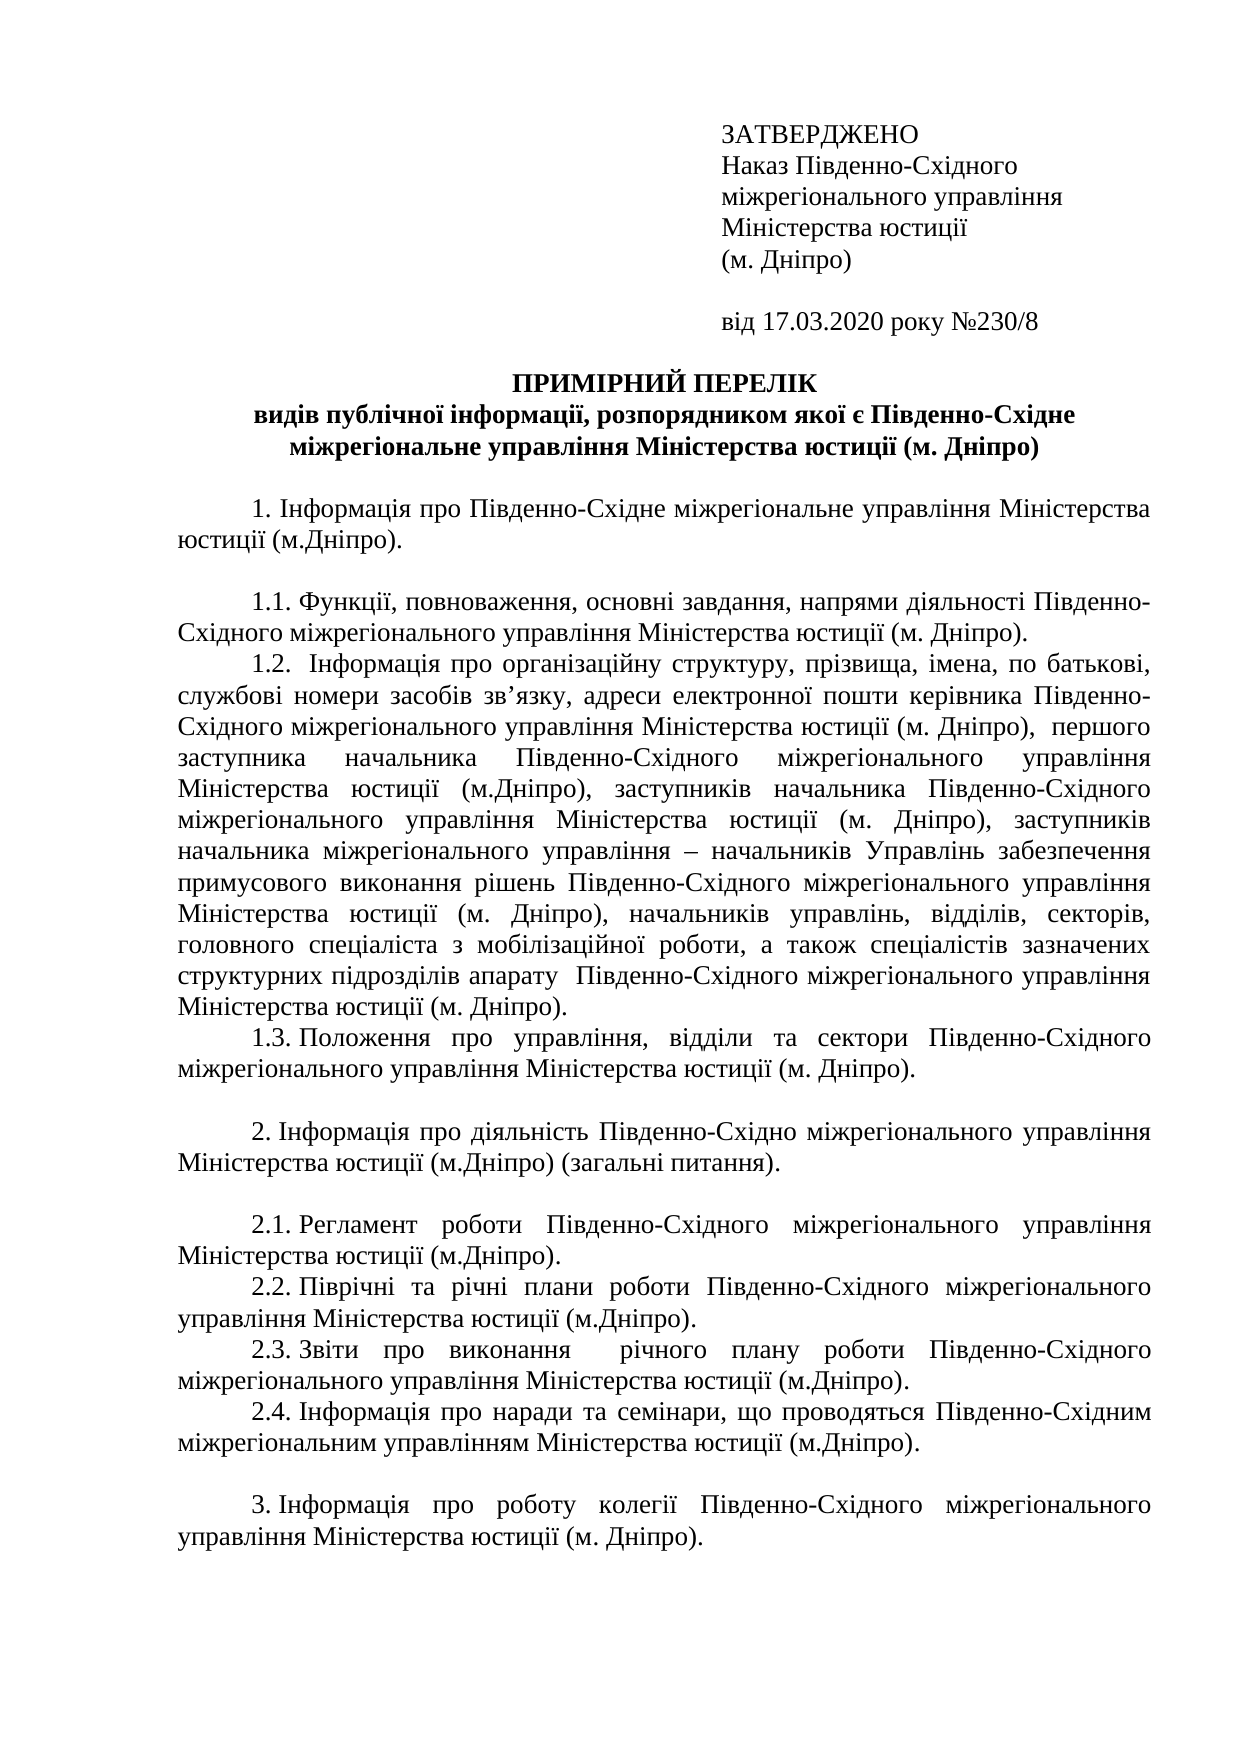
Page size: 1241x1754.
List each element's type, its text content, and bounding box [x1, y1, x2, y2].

text 1. Інформація про Південно-Східне міжрегіональне управління Міністерства юстиції (м.Дніпро). [177, 492, 1152, 554]
text 2.3. Звіти про виконання річного плану роботи Південно-Східного міжрегіонального управління Міністерства юстиції (м.Дніпро). [177, 1333, 1152, 1395]
text Міністерства юстиції [721, 212, 1152, 243]
text (м. Дніпро) [721, 243, 1152, 274]
text 2.2. Піврічні та річні плани роботи Південно-Східного міжрегіонального управління Міністерства юстиції (м.Дніпро). [177, 1271, 1152, 1333]
text від 17.03.2020 року №230/8 [721, 305, 1152, 336]
text ПРИМІРНИЙ ПЕРЕЛІК [177, 367, 1152, 398]
text 2. Інформація про діяльність Південно-Східно міжрегіонального управління Міністерства юстиції (м.Дніпро) (загальні питання). [177, 1115, 1152, 1177]
text 2.1. Регламент роботи Південно-Східного міжрегіонального управління Міністерства юстиції (м.Дніпро). [177, 1208, 1152, 1271]
text видів публічної інформації, розпорядником якої є Південно-Східне міжрегіональне управління Міністерства юстиції (м. Дніпро) [177, 398, 1152, 461]
text ЗАТВЕРДЖЕНО [721, 118, 1152, 149]
text 2.4. Інформація про наради та семінари, що проводяться Південно-Східним міжрегіональним управлінням Міністерства юстиції (м.Дніпро). [177, 1395, 1152, 1457]
text 1.1. Функції, повноваження, основні завдання, напрями діяльності Південно-Східного міжрегіонального управління Міністерства юстиції (м. Дніпро). [177, 585, 1152, 648]
text міжрегіонального управління [721, 180, 1152, 212]
text 1.2. Інформація про організаційну структуру, прізвища, імена, по батькові, службові номери засобів зв’язку, адреси електронної пошти керівника Південно-Східного міжрегіонального управління Міністерства юстиції (м. Дніпро), першого заступника начальника Південно-Східного міжрегіонального управління Міністерства юстиції (м.Дніпро), заступників начальника Південно-Східного міжрегіонального управління Міністерства юстиції (м. Дніпро), заступників начальника міжрегіонального управління – начальників Управлінь забезпечення примусового виконання рішень Південно-Східного міжрегіонального управління Міністерства юстиції (м. Дніпро), начальників управлінь, відділів, секторів, головного спеціаліста з мобілізаційної роботи, а також спеціалістів зазначених структурних підрозділів апарату Південно-Східного міжрегіонального управління Міністерства юстиції (м. Дніпро). [177, 648, 1152, 1021]
text Наказ Південно-Східного [721, 149, 1152, 180]
text 3. Інформація про роботу колегії Південно-Східного міжрегіонального управління Міністерства юстиції (м. Дніпро). [177, 1488, 1152, 1551]
text 1.3. Положення про управління, відділи та сектори Південно-Східного міжрегіонального управління Міністерства юстиції (м. Дніпро). [177, 1021, 1152, 1084]
